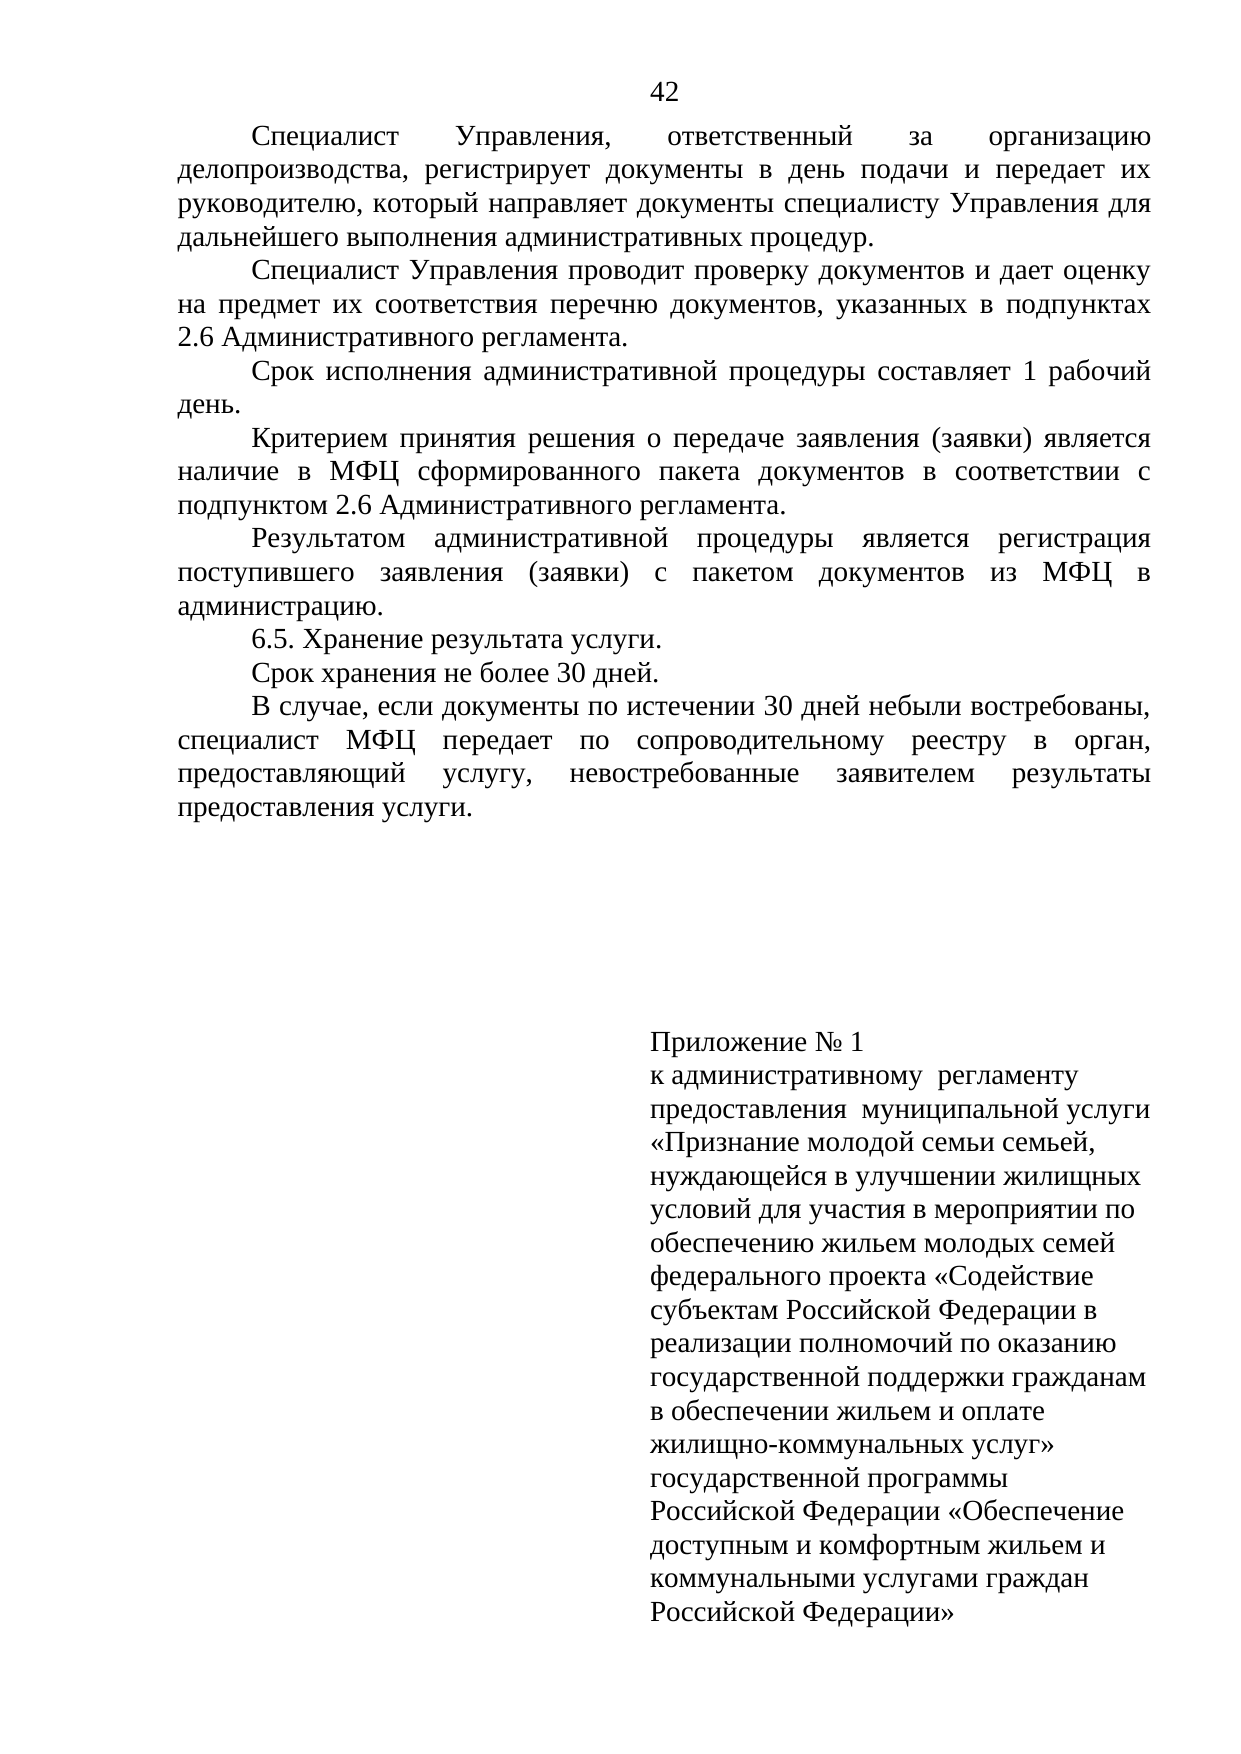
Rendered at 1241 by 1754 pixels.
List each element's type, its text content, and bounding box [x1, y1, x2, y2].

text В случае, если документы по истечении 30 дней небыли востребованы, специалист МФЦ передает по сопроводительному реестру в орган, предоставляющий услугу, невостребованные заявителем результаты предоставления услуги. [177, 688, 1152, 822]
text Приложение № 1 [650, 1024, 1152, 1057]
text Срок исполнения административной процедуры составляет 1 рабочий день. [177, 353, 1152, 420]
text Специалист Управления проводит проверку документов и дает оценку на предмет их соответствия перечню документов, указанных в подпунктах 2.6 Административного регламента. [177, 252, 1152, 353]
text Специалист Управления, ответственный за организацию делопроизводства, регистрирует документы в день подачи и передает их руководителю, который направляет документы специалисту Управления для дальнейшего выполнения административных процедур. [177, 118, 1152, 252]
text Срок хранения не более 30 дней. [177, 655, 1152, 688]
text Результатом административной процедуры является регистрация поступившего заявления (заявки) с пакетом документов из МФЦ в администрацию. [177, 521, 1152, 621]
text Критерием принятия решения о передаче заявления (заявки) является наличие в МФЦ сформированного пакета документов в соответствии с подпунктом 2.6 Административного регламента. [177, 420, 1152, 521]
text 6.5. Хранение результата услуги. [177, 621, 1152, 655]
text к административному регламенту предоставления муниципальной услуги «Признание молодой семьи семьей, нуждающейся в улучшении жилищных условий для участия в мероприятии по обеспечению жильем молодых семей федерального проекта «Содействие субъектам Российской Федерации в реализации полномочий по оказанию государственной поддержки гражданам в обеспечении жильем и оплате жилищно-коммунальных услуг» государственной программы Российской Федерации «Обеспечение доступным и комфортным жильем и коммунальными услугами граждан Российской Федерации» [650, 1057, 1152, 1627]
